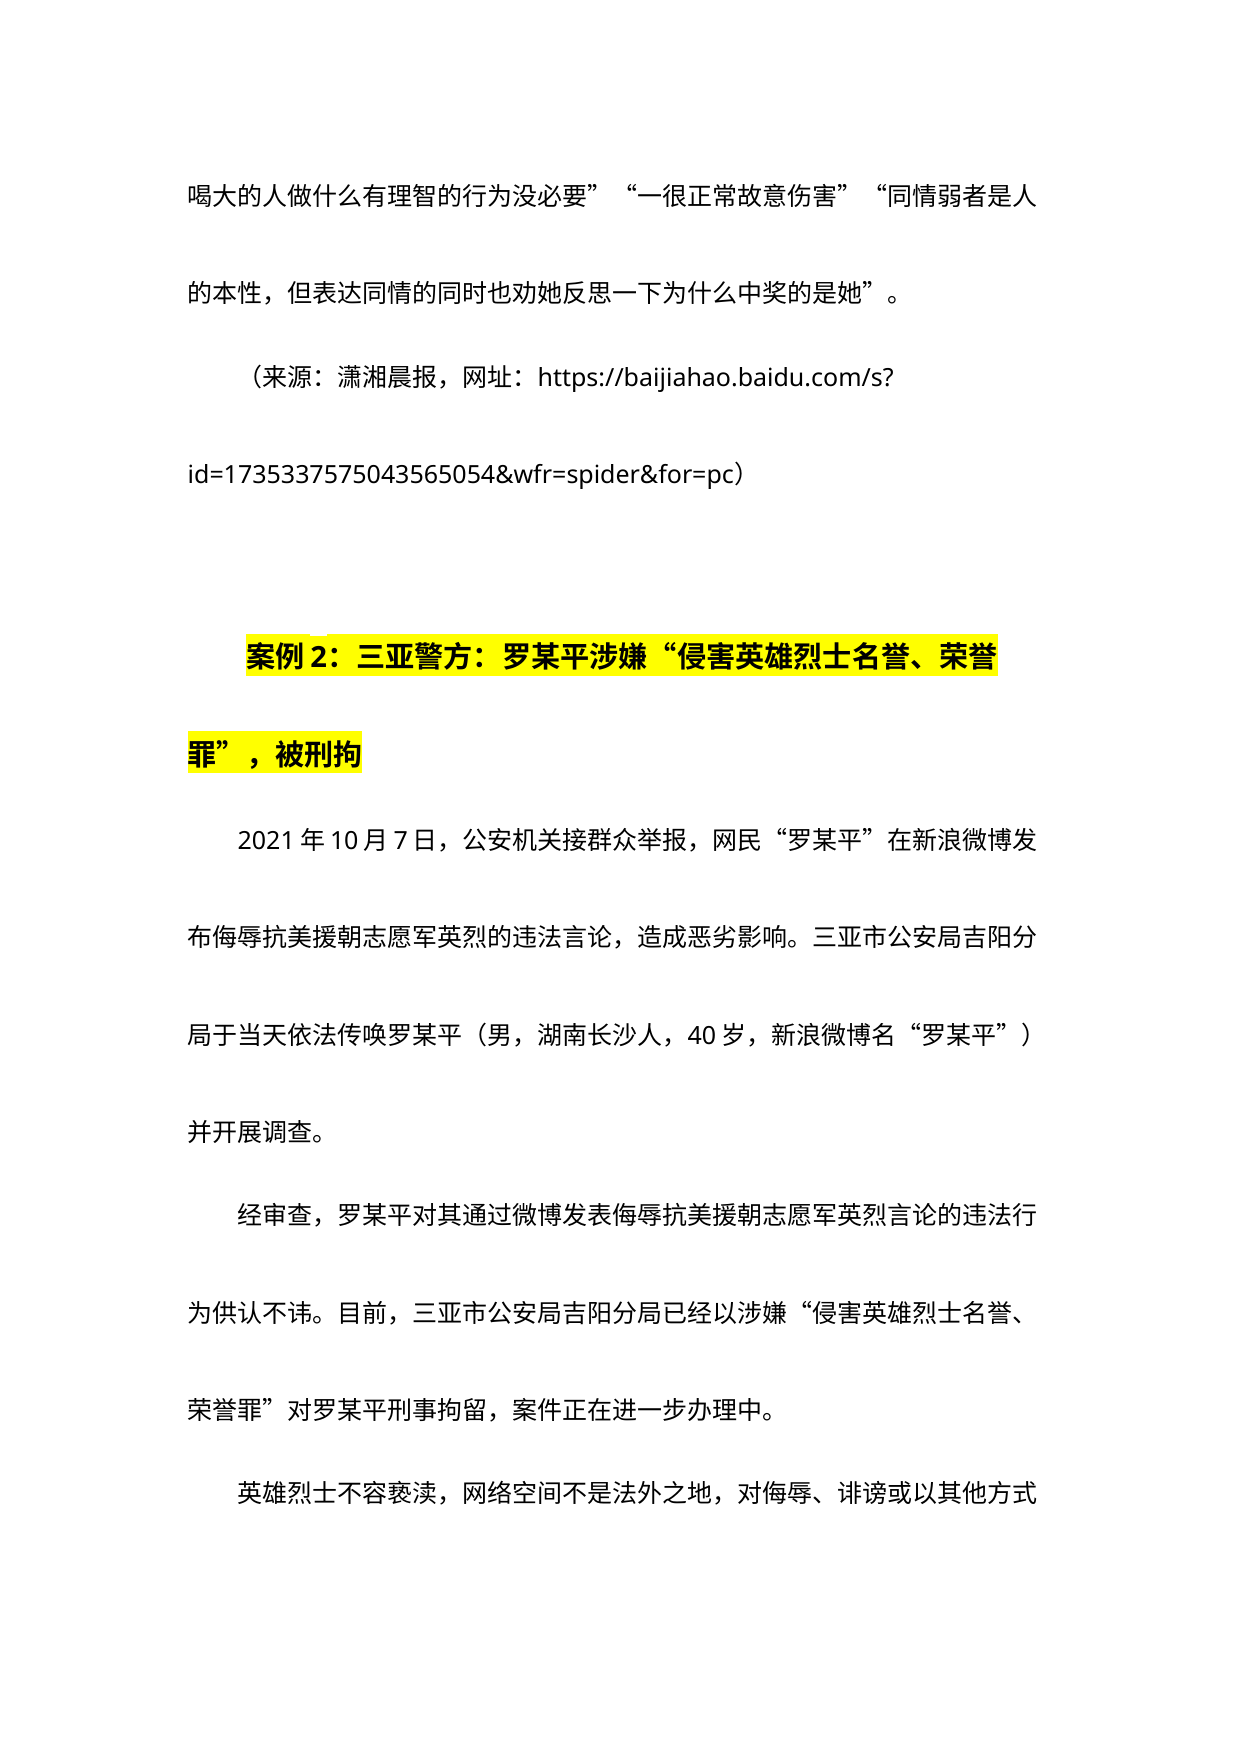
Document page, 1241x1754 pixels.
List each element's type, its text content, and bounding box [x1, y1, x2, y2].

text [187, 162, 1053, 324]
text 经审查，罗某平对其通过微博发表侮辱抗美援朝志愿军英烈言论的违法行为供认不讳。目前，三亚市公安局吉阳分局已经以涉嫌“侵害英雄烈士名誉、荣誉罪”对罗某平刑事拘留，案件正在进一步办理中。 [187, 1181, 1053, 1441]
text 2021年10月7日，公安机关接群众举报，网民“罗某平”在新浪微博发布侮辱抗美援朝志愿军英烈的违法言论，造成恶劣影响。三亚市公安局吉阳分局于当天依法传唤罗某平（男，湖南长沙人，40岁，新浪微博名“罗某平”）并开展调查。 [187, 806, 1053, 1163]
text 案例2：三亚警方：罗某平涉嫌“侵害英雄烈士名誉、荣誉罪”，被刑拘 [187, 622, 1053, 785]
text （来源：潇湘晨报，网址：https://baijiahao.baidu.com/s?id=1735337575043565054&wfr=spider&for=pc） [187, 343, 1053, 505]
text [187, 1459, 1053, 1524]
